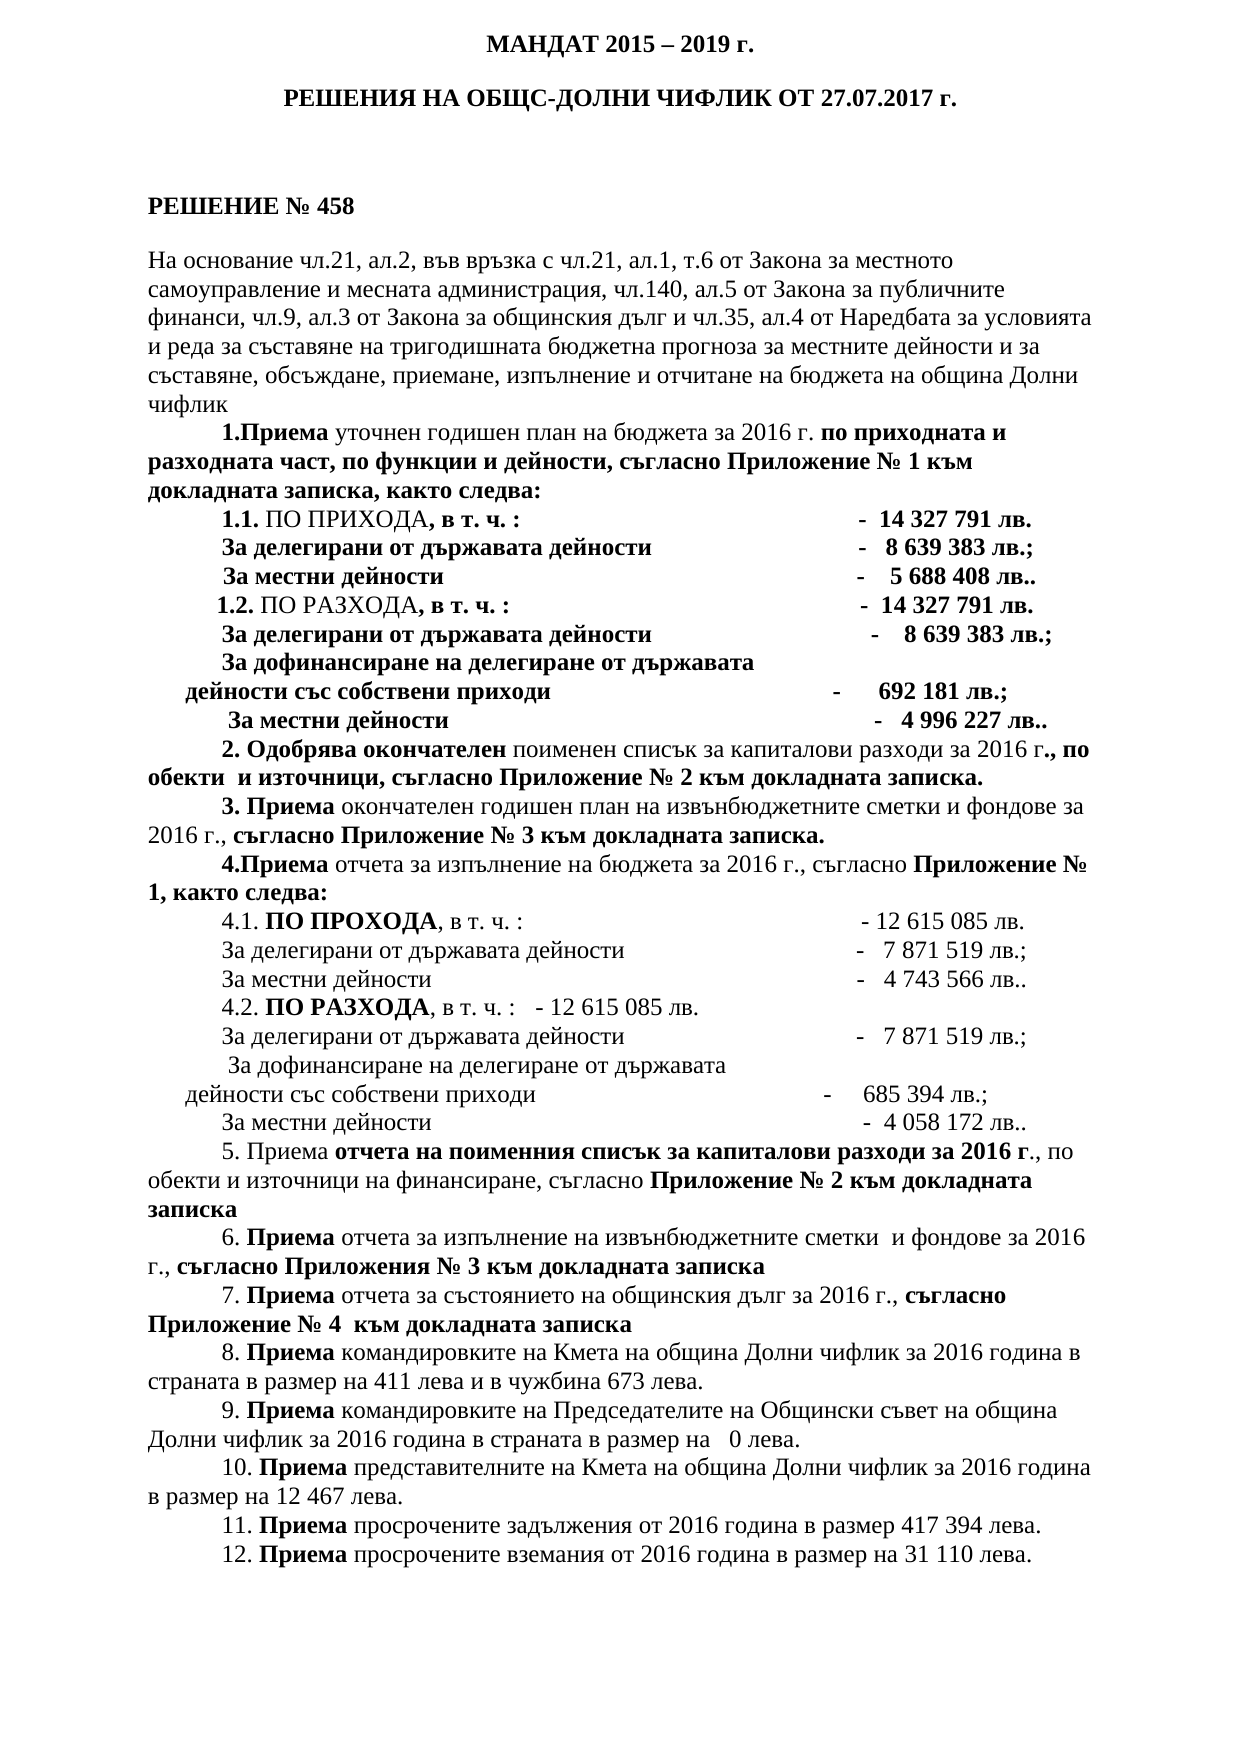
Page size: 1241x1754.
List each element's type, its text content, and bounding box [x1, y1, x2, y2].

text 5. Приема отчета на поименния списък за капиталови разходи за 2016 г., по обекти и източници на финансиране, съгласно Приложение № 2 към докладната записка [148, 1136, 1093, 1222]
text За делегирани от държавата дейности - 7 871 519 лв.; [148, 1021, 1093, 1050]
text 1.2. ПО РАЗХОДА, в т. ч. : - 14 327 791 лв. [148, 590, 1093, 619]
text РЕШЕНИЯ НА ОБЩС-ДОЛНИ ЧИФЛИК ОТ 27.07.2017 г. [148, 83, 1093, 112]
text 10. Приема представителните на Кмета на община Долни чифлик за 2016 година в размер на 12 467 лева. [148, 1452, 1093, 1510]
text На основание чл.21, ал.2, във връзка с чл.21, ал.1, т.6 от Закона за местното самоуправление и месната администрация, чл.140, ал.5 от Закона за публичните финанси, чл.9, ал.3 от Закона за общинския дълг и чл.35, ал.4 от Наредбата за условията и реда за съставяне на тригодишната бюджетна прогноза за местните дейности и за съставяне, обсъждане, приемане, изпълнение и отчитане на бюджета на община Долни чифлик [148, 245, 1093, 417]
text 2. Одобрява окончателен поименен списък за капиталови разходи за 2016 г., по обекти и източници, съгласно Приложение № 2 към докладната записка. [148, 734, 1093, 791]
text дейности със собствени приходи - 692 181 лв.; [148, 676, 1093, 705]
text РЕШЕНИЕ № 458 [148, 191, 1093, 220]
text За дофинансиране на делегиране от държавата [148, 647, 1093, 676]
text 7. Приема отчета за състоянието на общинския дълг за 2016 г., съгласно Приложение № 4 към докладната записка [148, 1280, 1093, 1337]
text 4.1. ПО ПРОХОДА, в т. ч. : - 12 615 085 лв. [148, 906, 1093, 935]
text За делегирани от държавата дейности - 8 639 383 лв.; [148, 532, 1093, 561]
text 1.1. ПО ПРИХОДА, в т. ч. : - 14 327 791 лв. [148, 504, 1093, 532]
text За местни дейности - 5 688 408 лв.. [148, 561, 1093, 590]
text За дофинансиране на делегиране от държавата [148, 1050, 1093, 1079]
text дейности със собствени приходи - 685 394 лв.; [148, 1079, 1093, 1107]
text 8. Приема командировките на Кмета на община Долни чифлик за 2016 година в страната в размер на 411 лева и в чужбина 673 лева. [148, 1337, 1093, 1395]
text За делегирани от държавата дейности - 7 871 519 лв.; [148, 935, 1093, 964]
text 4.Приема отчета за изпълнение на бюджета за 2016 г., съгласно Приложение № 1, както следва: [148, 849, 1093, 906]
text За местни дейности - 4 058 172 лв.. [148, 1107, 1093, 1136]
text МАНДАТ 2015 – 2019 г. [148, 29, 1093, 58]
text 11. Приема просрочените задължения от 2016 година в размер 417 394 лева. [148, 1510, 1093, 1539]
text За местни дейности - 4 743 566 лв.. [148, 964, 1093, 992]
text 1.Приема уточнен годишен план на бюджета за 2016 г. по приходната и разходната част, по функции и дейности, съгласно Приложение № 1 към докладната записка, както следва: [148, 417, 1093, 504]
text 6. Приема отчета за изпълнение на извънбюджетните сметки и фондове за 2016 г., съгласно Приложения № 3 към докладната записка [148, 1222, 1093, 1280]
text 9. Приема командировките на Председателите на Общински съвет на община Долни чифлик за 2016 година в страната в размер на 0 лева. [148, 1395, 1093, 1452]
text 12. Приема просрочените вземания от 2016 година в размер на 31 110 лева. [148, 1539, 1093, 1567]
text 4.2. ПО РАЗХОДА, в т. ч. : - 12 615 085 лв. [148, 992, 1093, 1021]
text 3. Приема окончателен годишен план на извънбюджетните сметки и фондове за 2016 г., съгласно Приложение № 3 към докладната записка. [148, 791, 1093, 849]
text За местни дейности - 4 996 227 лв.. [148, 705, 1093, 734]
text За делегирани от държавата дейности - 8 639 383 лв.; [148, 619, 1093, 647]
